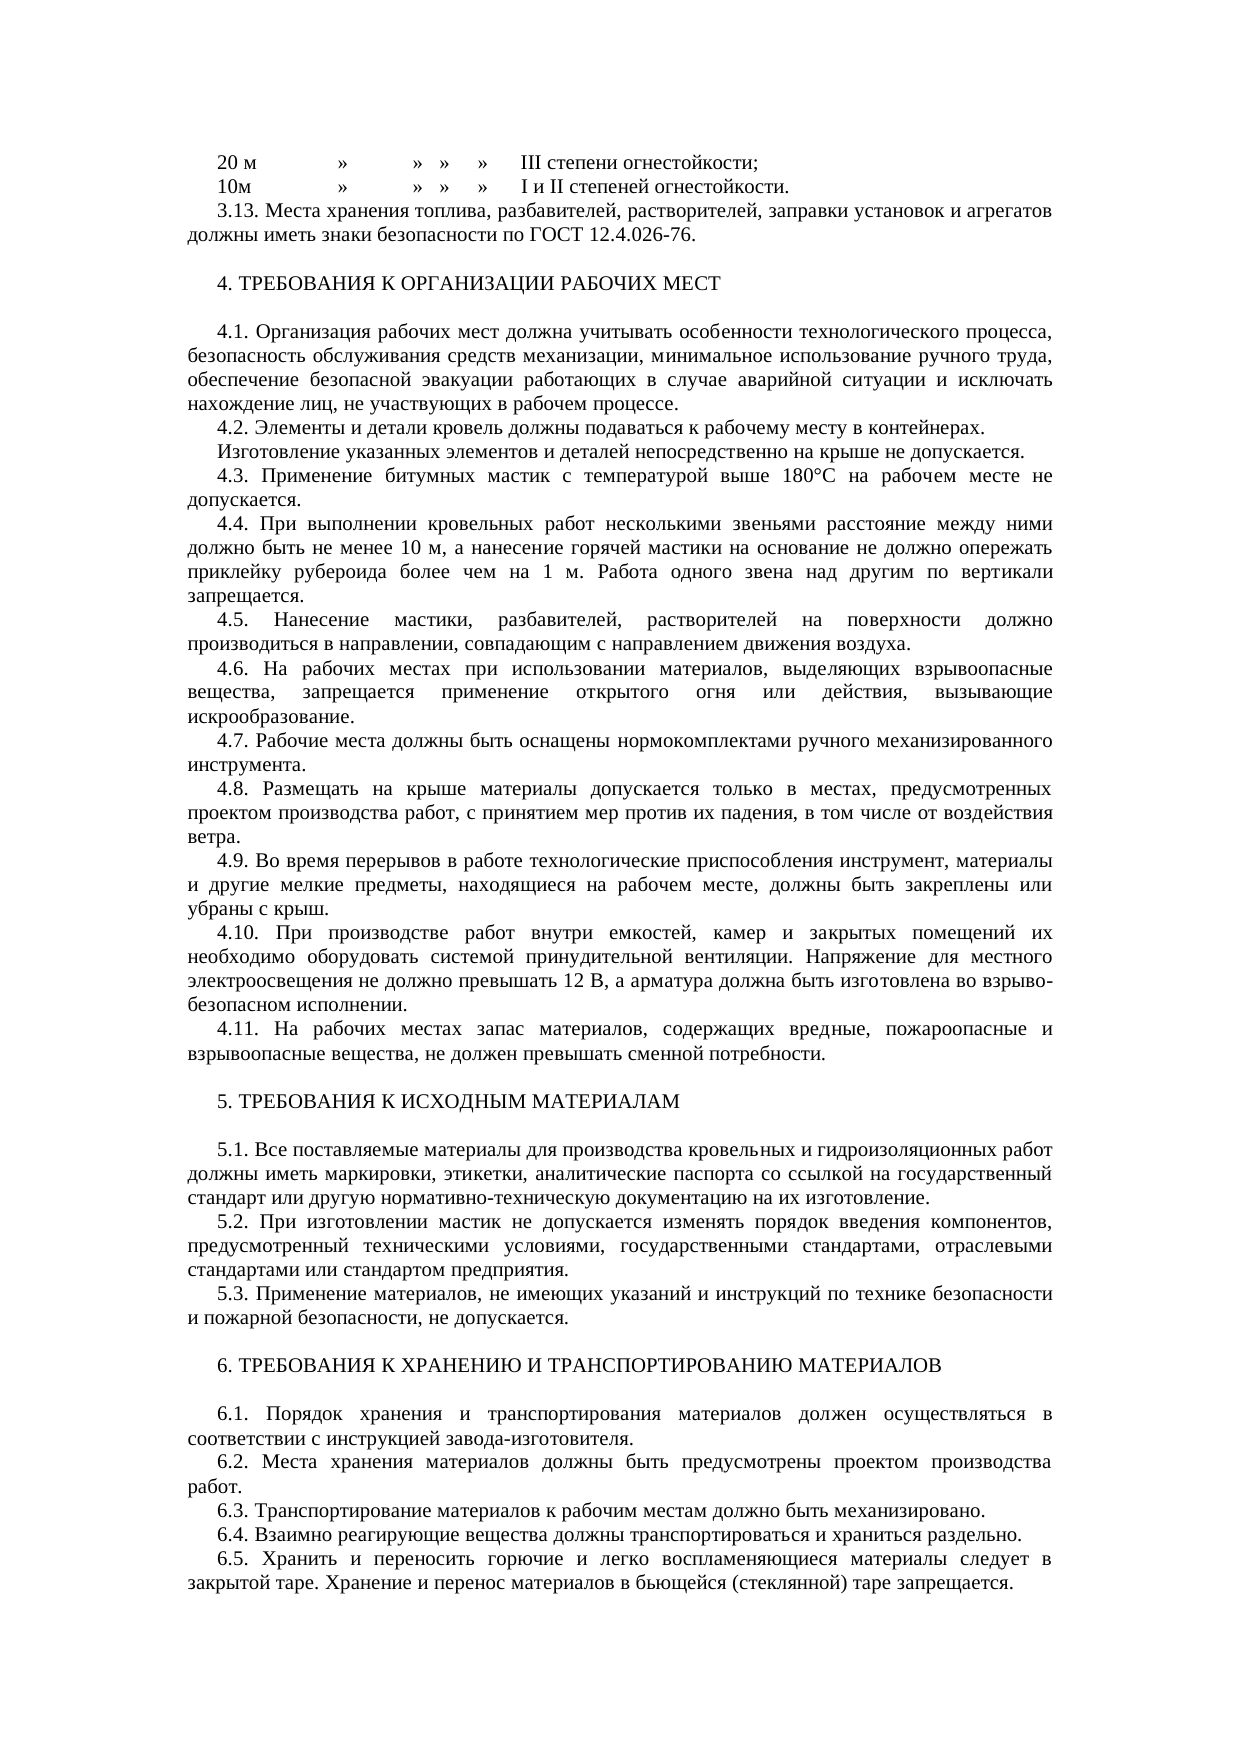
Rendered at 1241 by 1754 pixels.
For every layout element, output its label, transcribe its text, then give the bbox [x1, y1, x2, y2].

text 6.3. Транспортирование материалов к рабочим местам должно быть механизировано. [187, 1497, 1053, 1522]
text 6.5. Хранить и переносить горючие и легко воспламеняющиеся материалы следует в закрытой таре. Хранение и перенос материалов в бьющейся (стеклянной) таре запрещается. [187, 1546, 1053, 1594]
text 4.4. При выполнении кровельных работ несколькими звеньями расстояние между ними должно быть не менее 10 м, а нанесение горячей мастики на основание не должно опережать приклейку рубероида более чем на 1 м. Работа одного звена над другим по вертикали запрещается. [187, 511, 1053, 607]
text 4.5. Нанесение мастики, разбавителей, растворителей на поверхности должно производиться в направлении, совпадающим с направлением движения воздуха. [187, 607, 1053, 655]
text 4. ТРЕБОВАНИЯ К ОРГАНИЗАЦИИ РАБОЧИХ МЕСТ [187, 270, 1053, 294]
text 10м » » » » I и II степеней огнестойкости. [187, 174, 1053, 198]
text 4.9. Во время перерывов в работе технологические приспособления инструмент, материалы и другие мелкие предметы, находящиеся на рабочем месте, должны быть закреплены или убраны с крыш. [187, 848, 1053, 920]
text 4.1. Организация рабочих мест должна учитывать особенности технологического процесса, безопасность обслуживания средств механизации, минимальное использование ручного труда, обеспечение безопасной эвакуации работающих в случае аварийной ситуации и исключать нахождение лиц, не участвующих в рабочем процессе. [187, 318, 1053, 415]
text 4.6. На рабочих местах при использовании материалов, выделяющих взрывоопасные вещества, запрещается применение открытого огня или действия, вызывающие искрообразование. [187, 655, 1053, 727]
text 5.2. При изготовлении мастик не допускается изменять порядок введения компонентов, предусмотренный техническими условиями, государственными стандартами, отраслевыми стандартами или стандартом предприятия. [187, 1209, 1053, 1281]
text 5.1. Все поставляемые материалы для производства кровельных и гидроизоляционных работ должны иметь маркировки, этикетки, аналитические паспорта со ссылкой на государственный стандарт или другую нормативно-техническую документацию на их изготовление. [187, 1137, 1053, 1209]
text 4.3. Применение битумных мастик с температурой выше 180°С на рабочем месте не допускается. [187, 463, 1053, 511]
text 5.3. Применение материалов, не имеющих указаний и инструкций по технике безопасности и пожарной безопасности, не допускается. [187, 1281, 1053, 1329]
text 6.4. Взаимно реагирующие вещества должны транспортироваться и храниться раздельно. [187, 1522, 1053, 1546]
text 6.2. Места хранения материалов должны быть предусмотрены проектом производства работ. [187, 1449, 1053, 1497]
text Изготовление указанных элементов и деталей непосредственно на крыше не допускается. [187, 439, 1053, 463]
text 3.13. Места хранения топлива, разбавителей, растворителей, заправки установок и агрегатов должны иметь знаки безопасности по ГОСТ 12.4.026-76. [187, 198, 1053, 246]
text 4.8. Размещать на крыше материалы допускается только в местах, предусмотренных проектом производства работ, с принятием мер против их падения, в том числе от воздействия ветра. [187, 776, 1053, 848]
text 4.10. При производстве работ внутри емкостей, камер и закрытых помещений их необходимо оборудовать системой принудительной вентиляции. Напряжение для местного электроосвещения не должно превышать 12 В, а арматура должна быть изготовлена во взрывобезопасном исполнении. [187, 920, 1053, 1016]
text 4.7. Рабочие места должны быть оснащены нормокомплектами ручного механизированного инструмента. [187, 727, 1053, 776]
text 20 м » » » » III степени огнестойкости; [187, 150, 1053, 174]
text 4.11. На рабочих местах запас материалов, содержащих вредные, пожароопасные и взрывоопасные вещества, не должен превышать сменной потребности. [187, 1016, 1053, 1064]
text 6.1. Порядок хранения и транспортирования материалов должен осуществляться в соответствии с инструкцией завода-изготовителя. [187, 1401, 1053, 1449]
text 4.2. Элементы и детали кровель должны подаваться к рабочему месту в контейнерах. [187, 415, 1053, 439]
text 5. ТРЕБОВАНИЯ К ИСХОДНЫМ МАТЕРИАЛАМ [187, 1088, 1053, 1112]
text 6. ТРЕБОВАНИЯ К ХРАНЕНИЮ И ТРАНСПОРТИРОВАНИЮ МАТЕРИАЛОВ [187, 1353, 1053, 1377]
